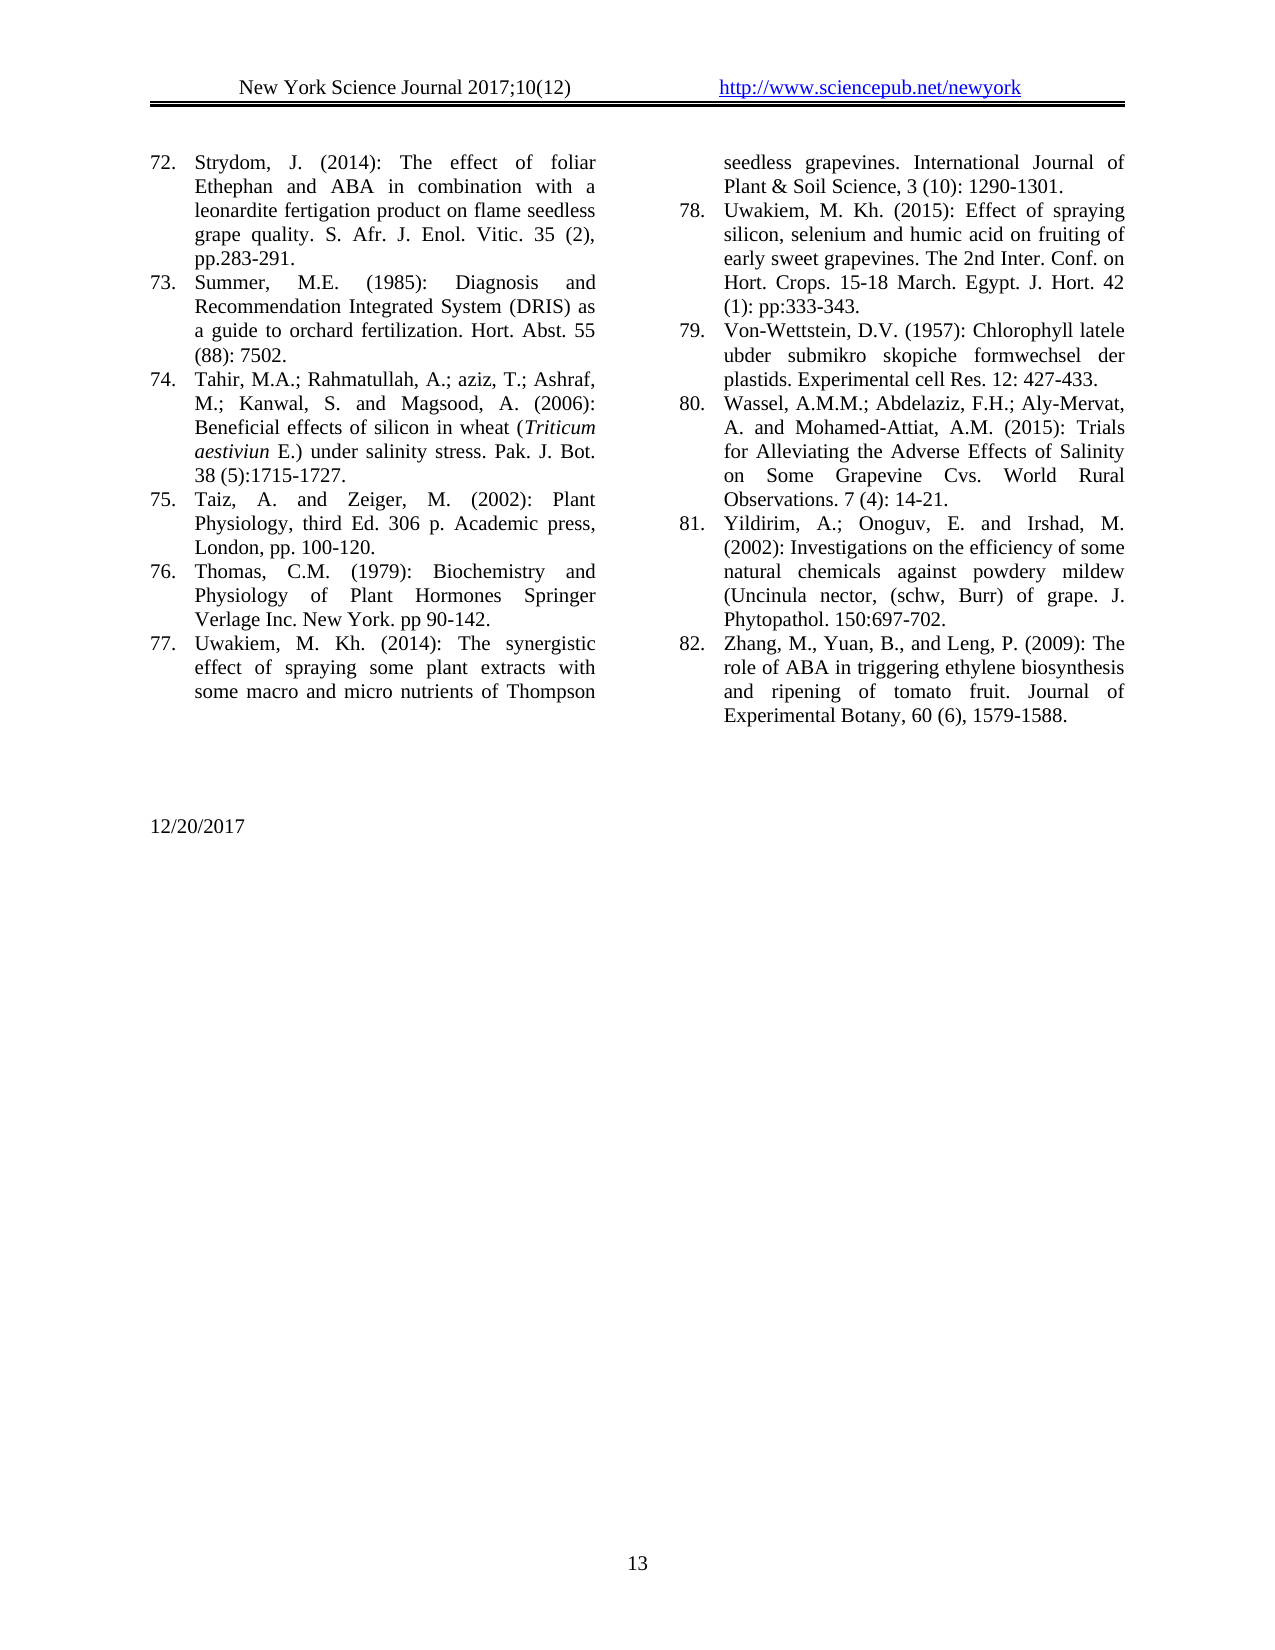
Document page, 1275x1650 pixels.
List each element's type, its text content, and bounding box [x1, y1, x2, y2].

text 12/20/2017 [150, 814, 1125, 838]
list Taiz, A. and Zeiger, M. (2002): Plant Physiology, third Ed. 306 p. Academic press, London, pp. 100-120. [150, 487, 596, 559]
list Von-Wettstein, D.V. (1957): Chlorophyll latele ubder submikro skopiche formwechsel der plastids. Experimental cell Res. 12: 427-433. [679, 318, 1125, 391]
list Wassel, A.M.M.; Abdelaziz, F.H.; Aly-Mervat, A. and Mohamed-Attiat, A.M. (2015): Trials for Alleviating the Adverse Effects of Salinity on Some Grapevine Cvs. World Rural Observations. 7 (4): 14-21. [679, 391, 1125, 511]
list Strydom, J. (2014): The effect of foliar Ethephan and ABA in combination with a leonardite fertigation product on flame seedless grape quality. S. Afr. J. Enol. Vitic. 35 (2), pp.283-291. [150, 150, 596, 270]
list Thomas, C.M. (1979): Biochemistry and Physiology of Plant Hormones Springer Verlage Inc. New York. pp 90-142. [150, 559, 596, 631]
list Yildirim, A.; Onoguv, E. and Irshad, M. (2002): Investigations on the efficiency of some natural chemicals against powdery mildew (Uncinula nector, (schw, Burr) of grape. J. Phytopathol. 150:697-702. [679, 511, 1125, 631]
list Summer, M.E. (1985): Diagnosis and Recommendation Integrated System (DRIS) as a guide to orchard fertilization. Hort. Abst. 55 (88): 7502. [150, 270, 596, 367]
list Zhang, M., Yuan, B., and Leng, P. (2009): The role of ABA in triggering ethylene biosynthesis and ripening of tomato fruit. Journal of Experimental Botany, 60 (6), 1579-1588. [679, 631, 1125, 727]
list Uwakiem, M. Kh. (2015): Effect of spraying silicon, selenium and humic acid on fruiting of early sweet grapevines. The 2nd Inter. Conf. on Hort. Crops. 15-18 March. Egypt. J. Hort. 42 (1): pp:333-343. [679, 198, 1125, 318]
list Uwakiem, M. Kh. (2014): The synergistic effect of spraying some plant extracts with some macro and micro nutrients of Thompson seedless grapevines. International Journal of Plant & Soil Science, 3 (10): 1290-1301. [150, 631, 596, 703]
list Uwakiem, M. Kh. (2014): The synergistic effect of spraying some plant extracts with some macro and micro nutrients of Thompson seedless grapevines. International Journal of Plant & Soil Science, 3 (10): 1290-1301. [679, 150, 1125, 198]
list Tahir, M.A.; Rahmatullah, A.; aziz, T.; Ashraf, M.; Kanwal, S. and Magsood, A. (2006): Beneficial effects of silicon in wheat (Triticum aestiviun E.) under salinity stress. Pak. J. Bot. 38 (5):1715-1727. [150, 367, 596, 487]
